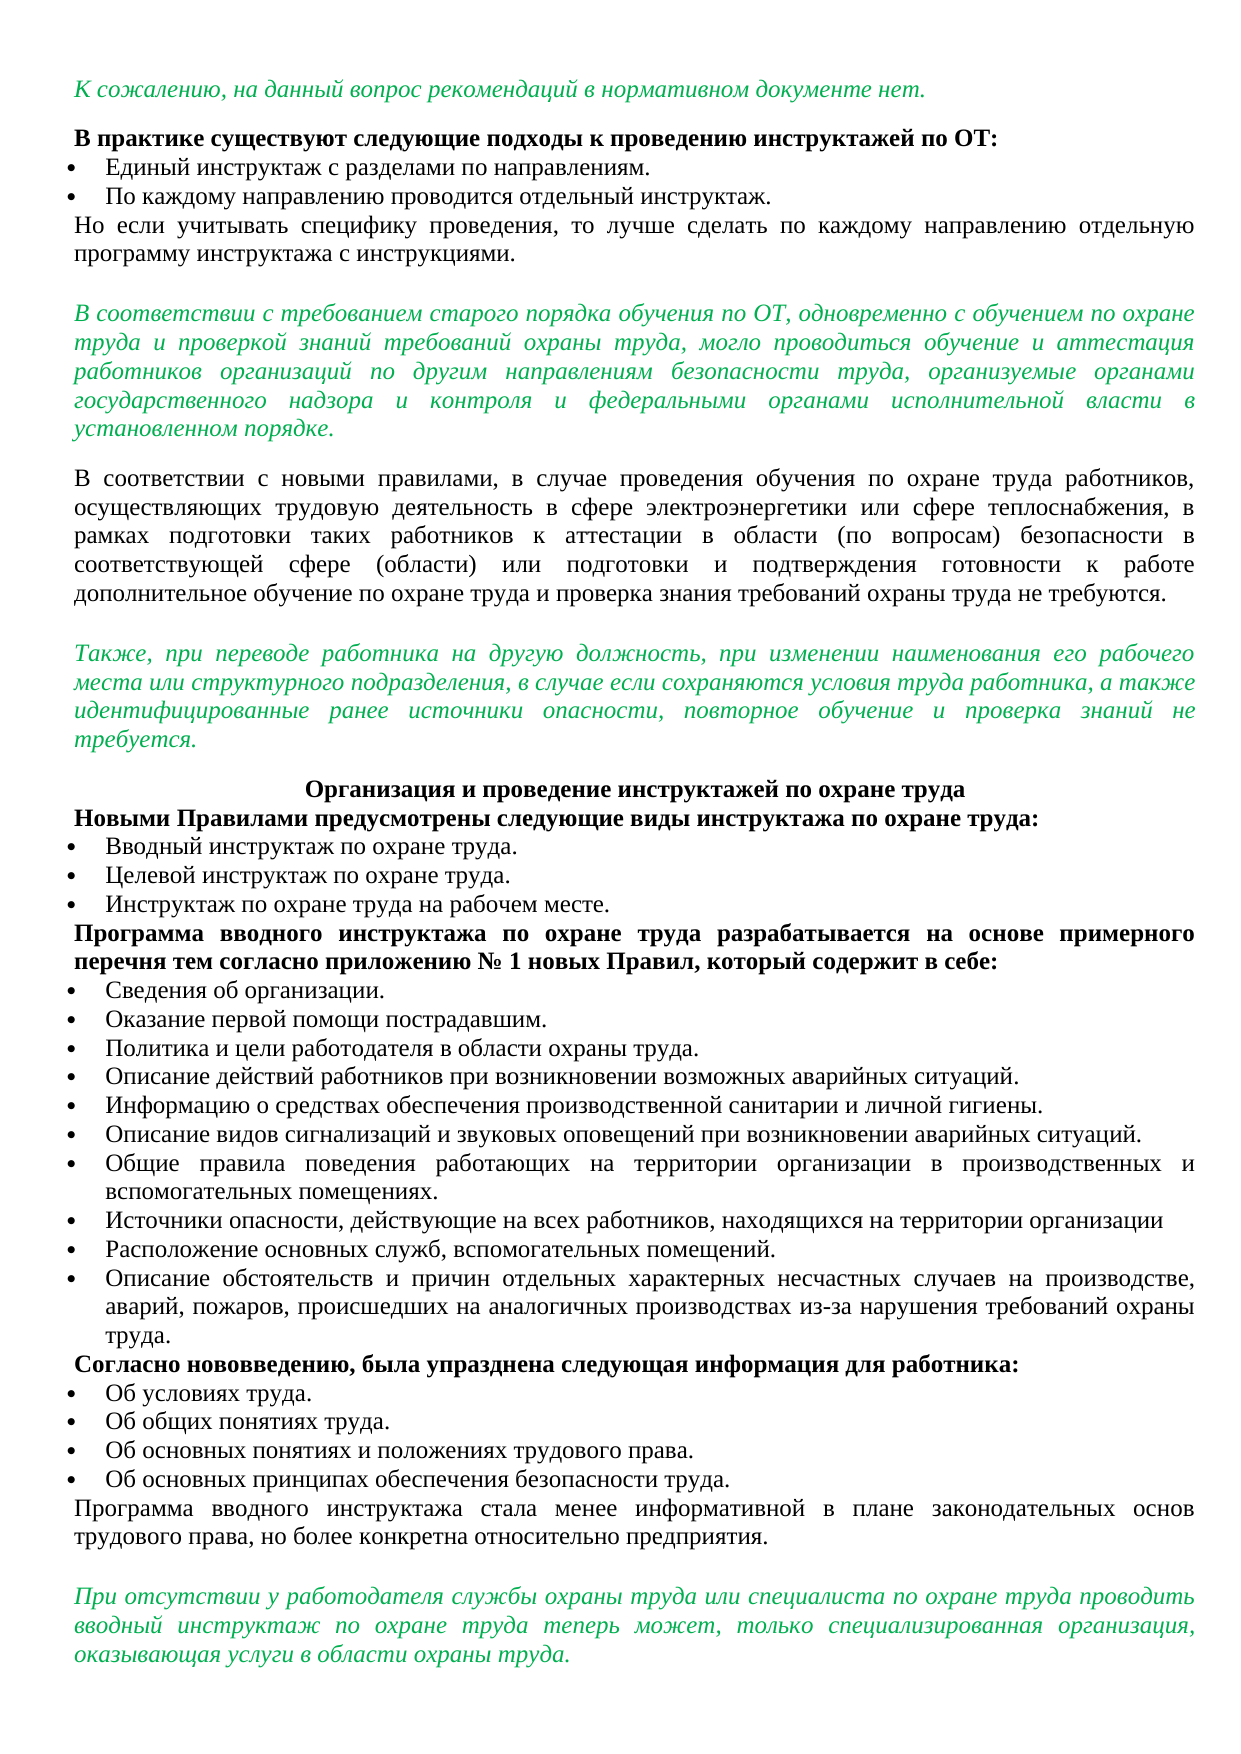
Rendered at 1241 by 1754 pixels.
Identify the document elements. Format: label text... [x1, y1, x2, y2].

text Программа вводного инструктажа стала менее информативной в плане законодательных основ трудового права, но более конкретна относительно предприятия. [74, 1493, 1196, 1550]
text Программа вводного инструктажа по охране труда разрабатывается на основе примерного перечня тем согласно приложению № 1 новых Правил, который содержит в себе: [74, 918, 1196, 975]
text В соответствии с требованием старого порядка обучения по ОТ, одновременно с обучением по охране труда и проверкой знаний требований охраны труда, могло проводиться обучение и аттестация работников организаций по другим направлениям безопасности труда, организуемые органами государственного надзора и контроля и федеральными органами исполнительной власти в установленном порядке. [74, 298, 1196, 442]
text В практике существуют следующие подходы к проведению инструктажей по ОТ: [74, 123, 1196, 152]
list Об условиях труда. [68, 1378, 1196, 1406]
list Сведения об организации. [68, 975, 1196, 1004]
list Об общих понятиях труда. [68, 1406, 1196, 1435]
text Но если учитывать специфику проведения, то лучше сделать по каждому направлению отдельную программу инструктажа с инструкциями. [74, 210, 1196, 267]
list Инструктаж по охране труда на рабочем месте. [68, 889, 1196, 918]
list Вводный инструктаж по охране труда. [68, 831, 1196, 860]
list Единый инструктаж с разделами по направлениям. [68, 152, 1196, 181]
list По каждому направлению проводится отдельный инструктаж. [68, 181, 1196, 210]
text К сожалению, на данный вопрос рекомендаций в нормативном документе нет. [74, 74, 1196, 103]
list Описание действий работников при возникновении возможных аварийных ситуаций. [68, 1061, 1196, 1090]
list Описание видов сигнализаций и звуковых оповещений при возникновении аварийных ситуаций. [68, 1119, 1196, 1148]
list Расположение основных служб, вспомогательных помещений. [68, 1234, 1196, 1263]
list Об основных принципах обеспечения безопасности труда. [68, 1464, 1196, 1493]
text Также, при переводе работника на другую должность, при изменении наименования его рабочего места или структурного подразделения, в случае если сохраняются условия труда работника, а также идентифицированные ранее источники опасности, повторное обучение и проверка знаний не требуется. [74, 638, 1196, 753]
text Организация и проведение инструктажей по охране труда [74, 774, 1196, 803]
list Целевой инструктаж по охране труда. [68, 860, 1196, 889]
text Новыми Правилами предусмотрены следующие виды инструктажа по охране труда: [74, 803, 1196, 831]
list Общие правила поведения работающих на территории организации в производственных и вспомогательных помещениях. [68, 1148, 1196, 1205]
list Оказание первой помощи пострадавшим. [68, 1004, 1196, 1033]
list Описание обстоятельств и причин отдельных характерных несчастных случаев на производстве, аварий, пожаров, происшедших на аналогичных производствах из-за нарушения требований охраны труда. [68, 1263, 1196, 1349]
text Согласно нововведению, была упразднена следующая информация для работника: [74, 1349, 1196, 1378]
list Политика и цели работодателя в области охраны труда. [68, 1033, 1196, 1061]
text При отсутствии у работодателя службы охраны труда или специалиста по охране труда проводить вводный инструктаж по охране труда теперь может, только специализированная организация, оказывающая услуги в области охраны труда. [74, 1581, 1196, 1668]
list Об основных понятиях и положениях трудового права. [68, 1435, 1196, 1464]
text В соответствии с новыми правилами, в случае проведения обучения по охране труда работников, осуществляющих трудовую деятельность в сфере электроэнергетики или сфере теплоснабжения, в рамках подготовки таких работников к аттестации в области (по вопросам) безопасности в соответствующей сфере (области) или подготовки и подтверждения готовности к работе дополнительное обучение по охране труда и проверка знания требований охраны труда не требуются. [74, 463, 1196, 607]
list Источники опасности, действующие на всех работников, находящихся на территории организации [68, 1205, 1196, 1234]
list Информацию о средствах обеспечения производственной санитарии и личной гигиены. [68, 1090, 1196, 1119]
